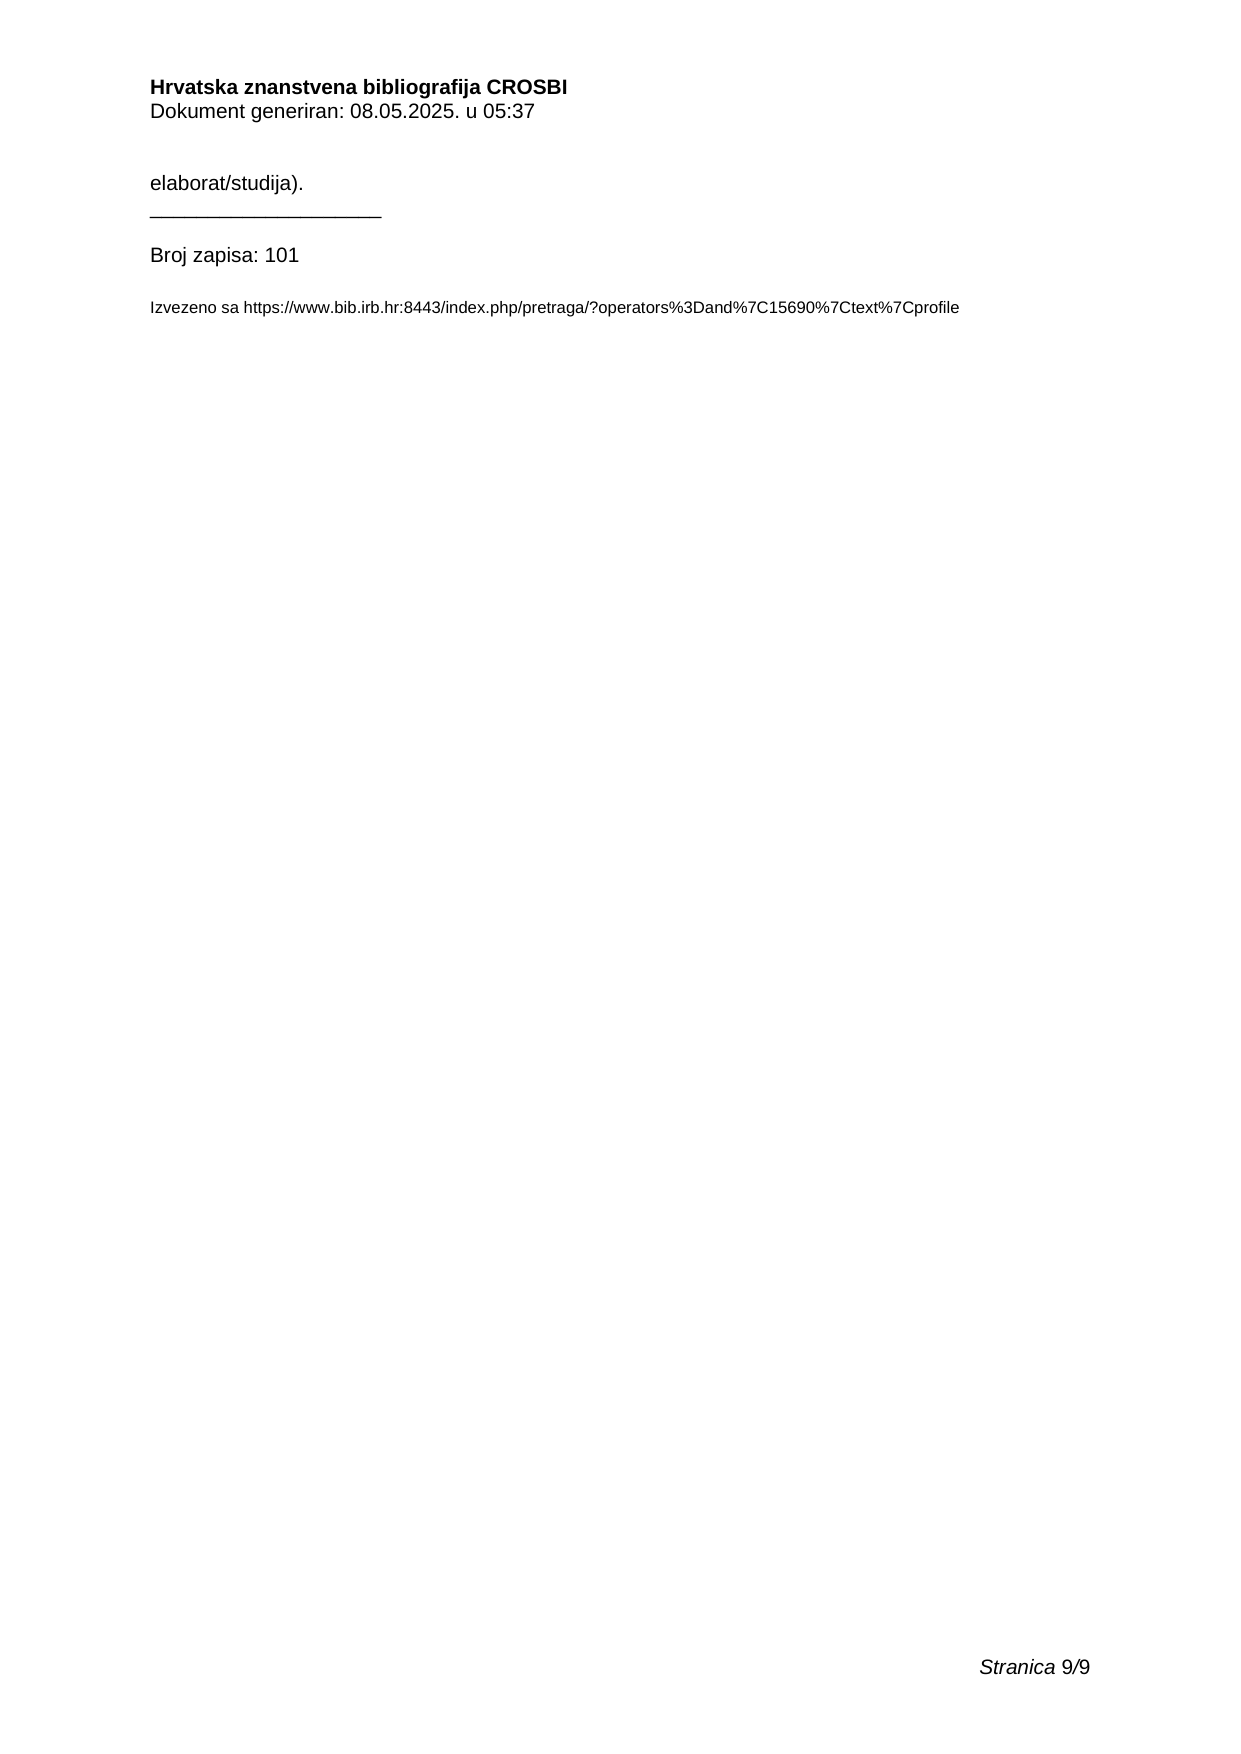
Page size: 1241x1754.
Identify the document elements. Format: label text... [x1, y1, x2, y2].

text ____________________ [150, 195, 1090, 219]
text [150, 171, 1090, 195]
text Izvezeno sa https://www.bib.irb.hr:8443/index.php/pretraga/?operators%3Dand%7C15690%7Ctext%7Cprofile [150, 298, 1090, 317]
text Broj zapisa: 101 [150, 243, 1090, 267]
